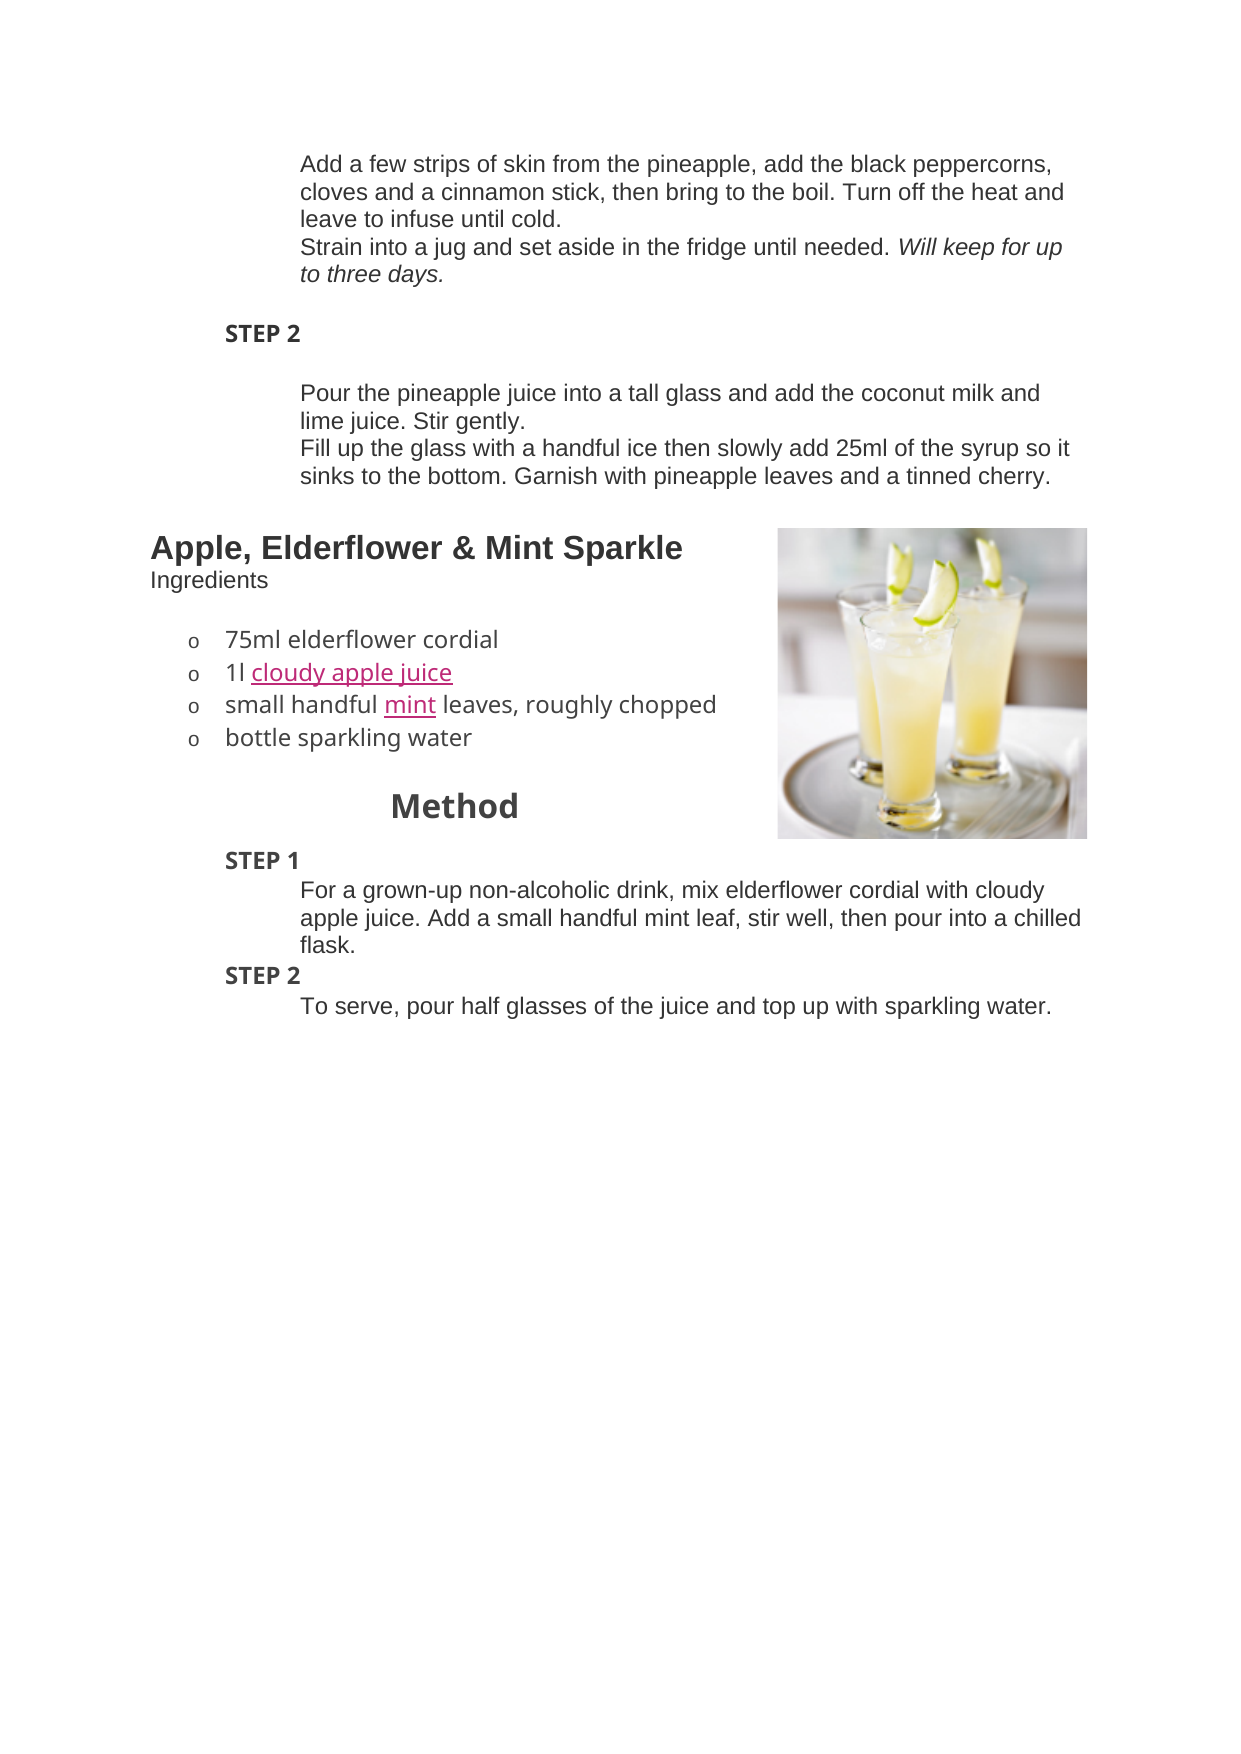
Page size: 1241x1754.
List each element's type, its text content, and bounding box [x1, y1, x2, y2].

text Method [150, 783, 777, 828]
text Fill up the glass with a handful ice then slowly add 25ml of the syrup so it sinks to the bottom. Garnish with pineapple leaves and a tinned cherry. [300, 434, 1090, 489]
text STEP 1 [225, 844, 1090, 876]
text Pour the pineapple juice into a tall glass and add the coconut milk and lime juice. Stir gently. [300, 379, 1090, 434]
list bottle sparkling water [187, 721, 777, 753]
list 1l cloudy apple juice [187, 656, 777, 688]
text STEP 2 [225, 317, 1090, 350]
text Ingredients [150, 566, 777, 594]
text For a grown-up non-alcoholic drink, mix elderflower cordial with cloudy apple juice. Add a small handful mint leaf, stir well, then pour into a chilled flask. [300, 876, 1090, 959]
picture [777, 528, 1088, 839]
text Add a few strips of skin from the pineapple, add the black peppercorns, cloves and a cinnamon stick, then bring to the boil. Turn off the heat and leave to infuse until cold. [300, 150, 1090, 233]
text To serve, pour half glasses of the juice and top up with sparkling water. [300, 992, 1090, 1019]
list 75ml elderflower cordial [187, 623, 777, 656]
text STEP 2 [225, 959, 1090, 992]
text Apple, Elderflower & Mint Sparkle [150, 528, 777, 566]
list small handful mint leaves, roughly chopped [187, 688, 777, 721]
text Strain into a jug and set aside in the fridge until needed. Will keep for up to three days. [300, 233, 1090, 288]
